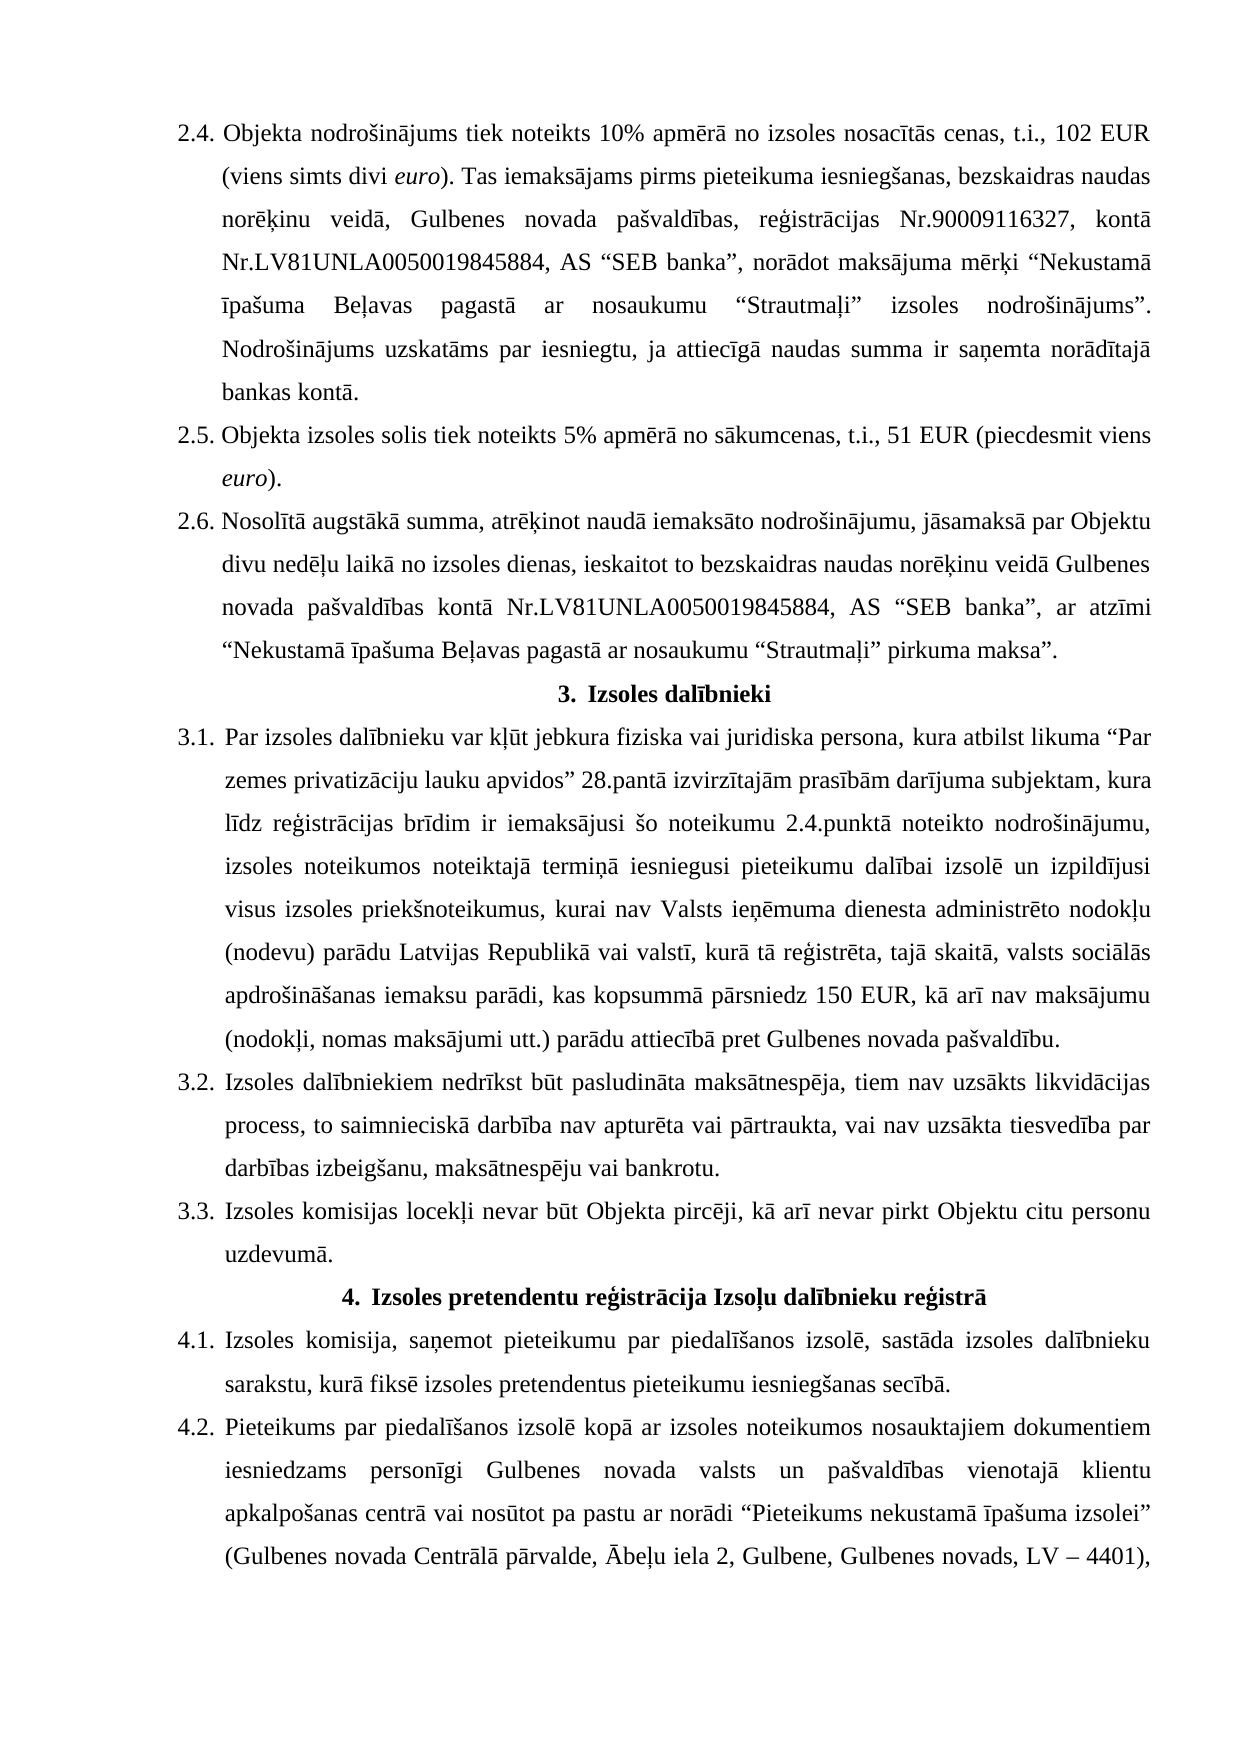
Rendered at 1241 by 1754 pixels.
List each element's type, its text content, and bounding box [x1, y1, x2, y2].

list Izsoles pretendentu reģistrācija Izsoļu dalībnieku reģistrā [177, 1282, 1152, 1311]
list Izsoles dalībnieki [177, 679, 1152, 707]
list Izsoles dalībniekiem nedrīkst būt pasludināta maksātnespēja, tiem nav uzsākts likvidācijas process, to saimnieciskā darbība nav apturēta vai pārtraukta, vai nav uzsākta tiesvedība par darbības izbeigšanu, maksātnespēju vai bankrotu. [177, 1067, 1152, 1182]
text 2.6. Nosolītā augstākā summa, atrēķinot naudā iemaksāto nodrošinājumu, jāsamaksā par Objektu divu nedēļu laikā no izsoles dienas, ieskaitot to bezskaidras naudas norēķinu veidā Gulbenes novada pašvaldības kontā Nr.LV81UNLA0050019845884, AS “SEB banka”, ar atzīmi “Nekustamā īpašuma Beļavas pagastā ar nosaukumu “Strautmaļi” pirkuma maksa”. [177, 506, 1152, 664]
list Izsoles komisijas locekļi nevar būt Objekta pircēji, kā arī nevar pirkt Objektu citu personu uzdevumā. [177, 1196, 1152, 1268]
list Izsoles komisija, saņemot pieteikumu par piedalīšanos izsolē, sastāda izsoles dalībnieku sarakstu, kurā fiksē izsoles pretendentus pieteikumu iesniegšanas secībā. [177, 1326, 1152, 1397]
text 2.5. Objekta izsoles solis tiek noteikts 5% apmērā no sākumcenas, t.i., 51 EUR (piecdesmit viens euro). [177, 420, 1152, 492]
list Par izsoles dalībnieku var kļūt jebkura fiziska vai juridiska persona, kura atbilst likuma “Par zemes privatizāciju lauku apvidos” 28.pantā izvirzītajām prasībām darījuma subjektam, kura līdz reģistrācijas brīdim ir iemaksājusi šo noteikumu 2.4.punktā noteikto nodrošinājumu, izsoles noteikumos noteiktajā termiņā iesniegusi pieteikumu dalībai izsolē un izpildījusi visus izsoles priekšnoteikumus, kurai nav Valsts ieņēmuma dienesta administrēto nodokļu (nodevu) parādu Latvijas Republikā vai valstī, kurā tā reģistrēta, tajā skaitā, valsts sociālās apdrošināšanas iemaksu parādi, kas kopsummā pārsniedz 150 EUR, kā arī nav maksājumu (nodokļi, nomas maksājumi utt.) parādu attiecībā pret Gulbenes novada pašvaldību. [177, 722, 1152, 1052]
text 2.4. Objekta nodrošinājums tiek noteikts 10% apmērā no izsoles nosacītās cenas, t.i., 102 EUR (viens simts divi euro). Tas iemaksājams pirms pieteikuma iesniegšanas, bezskaidras naudas norēķinu veidā, Gulbenes novada pašvaldības, reģistrācijas Nr.90009116327, kontā Nr.LV81UNLA0050019845884, AS “SEB banka”, norādot maksājuma mērķi “Nekustamā īpašuma Beļavas pagastā ar nosaukumu “Strautmaļi” izsoles nodrošinājums”. Nodrošinājums uzskatāms par iesniegtu, ja attiecīgā naudas summa ir saņemta norādītajā bankas kontā. [177, 118, 1152, 406]
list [177, 1412, 1152, 1570]
